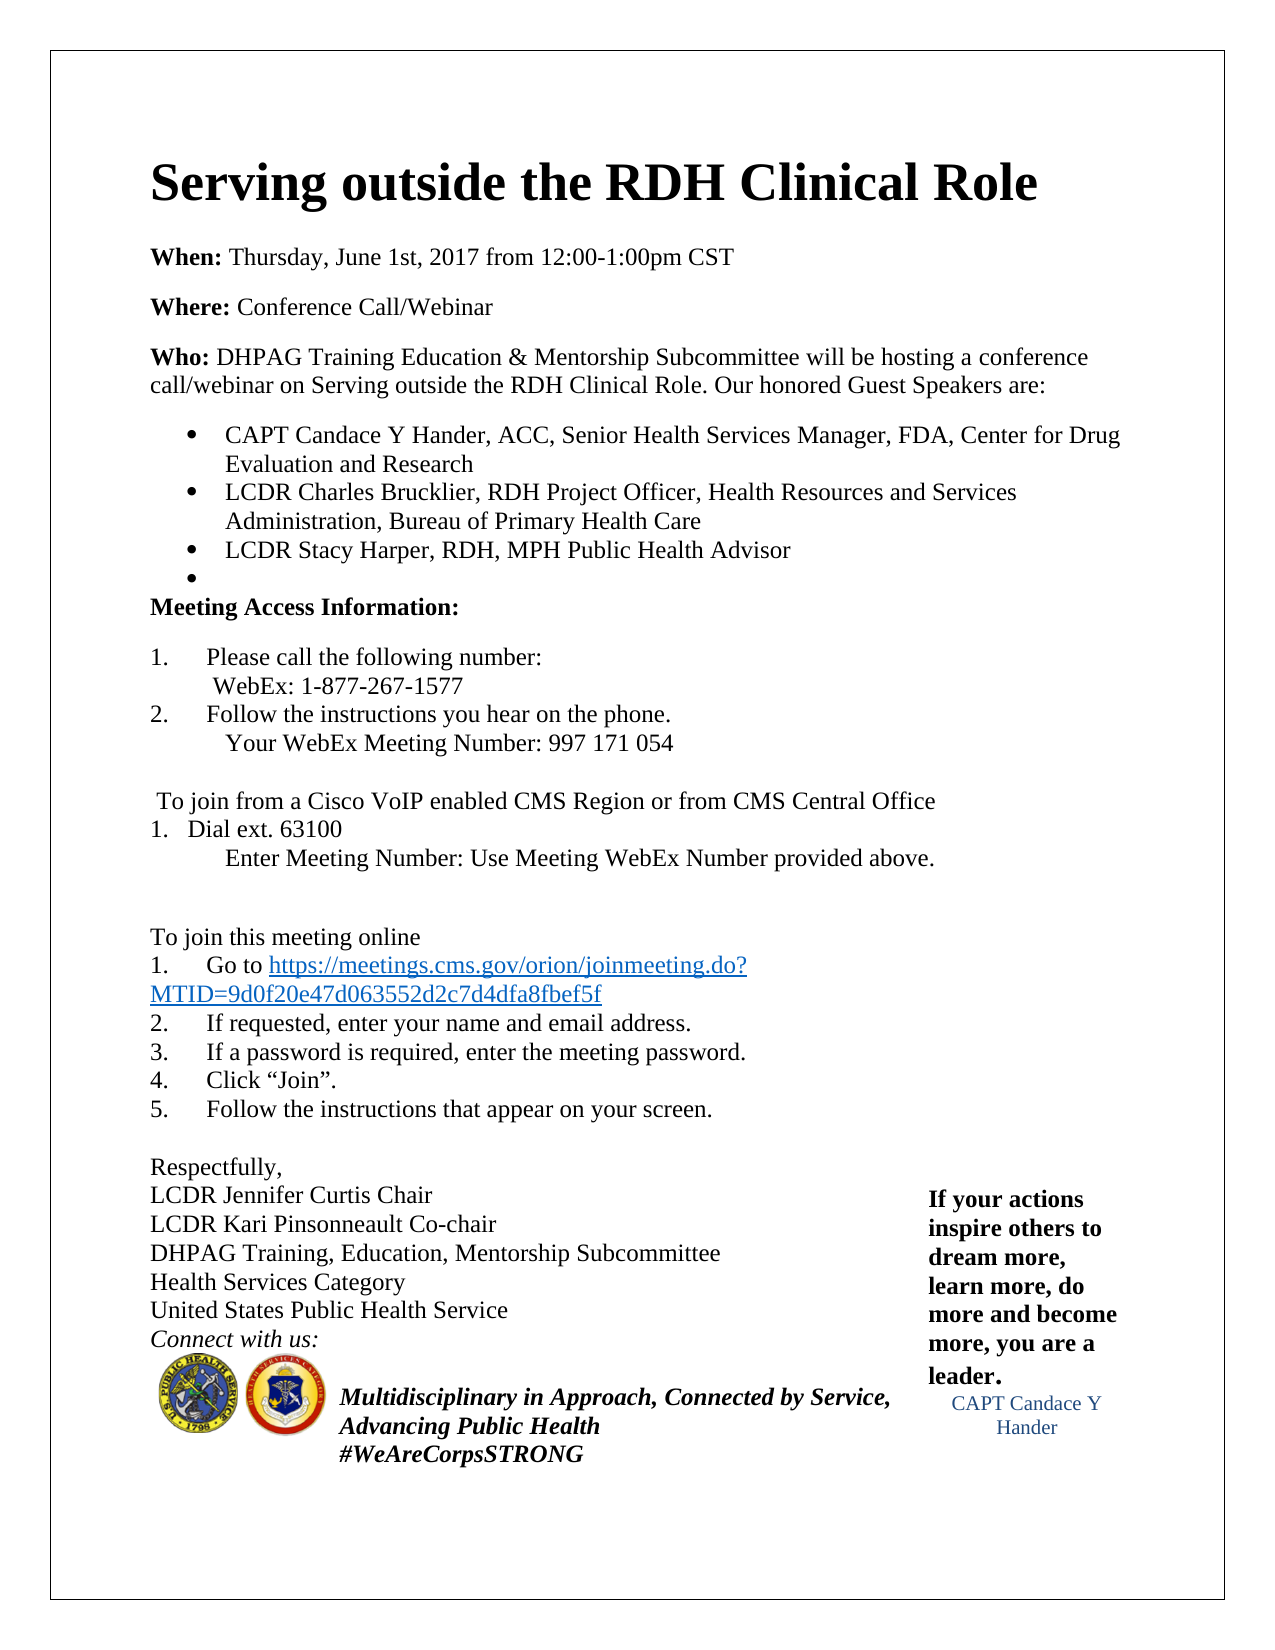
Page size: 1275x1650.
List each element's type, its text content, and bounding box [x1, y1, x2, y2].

text Meeting Access Information: [150, 592, 1125, 621]
table_cell Multidisciplinary in Approach, Connected by Service, Advancing Public Health #WeAreCorpsSTRONG [328, 1353, 909, 1497]
text If your actions inspire others to dream more, learn more, do more and become more, you are a leader. [909, 1184, 1125, 1391]
text 5. Follow the instructions that appear on your screen. [150, 1094, 1125, 1123]
text Where: Conference Call/Webinar [150, 292, 1125, 321]
table_cell DHPAG Training, Education, Mentorship Subcommittee Health Services Category United States Public Health Service [139, 1238, 909, 1324]
text Enter Meeting Number: Use Meeting WebEx Number provided above. [150, 843, 1125, 872]
text WebEx: 1-877-267-1577 [150, 671, 1125, 699]
table_cell [234, 1353, 328, 1497]
table_cell Connect with us: [139, 1324, 909, 1353]
table_header Respectfully, LCDR Jennifer Curtis Chair LCDR Kari Pinsonneault Co-chair [139, 1152, 909, 1238]
text Serving outside the RDH Clinical Role [150, 150, 1125, 212]
list LCDR Stacy Harper, RDH, MPH Public Health Advisor [187, 535, 1125, 564]
text 4. Click “Join”. [150, 1065, 1125, 1094]
text Who: DHPAG Training Education & Mentorship Subcommittee will be hosting a conference call/webinar on Serving outside the RDH Clinical Role. Our honored Guest Speakers are: [150, 342, 1125, 399]
text 1. Please call the following number: [150, 642, 1125, 671]
picture [245, 1353, 328, 1441]
text To join this meeting online [150, 922, 1125, 950]
text 2. If requested, enter your name and email address. [150, 1008, 1125, 1037]
list CAPT Candace Y Hander, ACC, Senior Health Services Manager, FDA, Center for Drug Evaluation and Research [187, 420, 1125, 477]
picture [158, 1353, 238, 1433]
text Your WebEx Meeting Number: 997 171 054 [150, 728, 1125, 757]
text CAPT Candace Y Hander [909, 1391, 1125, 1439]
text To join from a Cisco VoIP enabled CMS Region or from CMS Central Office [150, 786, 1125, 814]
list LCDR Charles Brucklier, RDH Project Officer, Health Resources and Services Administration, Bureau of Primary Health Care [187, 477, 1125, 535]
text When: Thursday, June 1st, 2017 from 12:00-1:00pm CST [150, 242, 1125, 271]
text 3. If a password is required, enter the meeting password. [150, 1037, 1125, 1065]
text 1. Dial ext. 63100 [150, 814, 1125, 843]
table_cell [139, 1353, 234, 1497]
text 1. Go to https://meetings.cms.gov/orion/joinmeeting.do?MTID=9d0f20e47d063552d2c7d4dfa8fbef5f [150, 950, 1125, 1008]
text 2. Follow the instructions you hear on the phone. [150, 699, 1125, 728]
